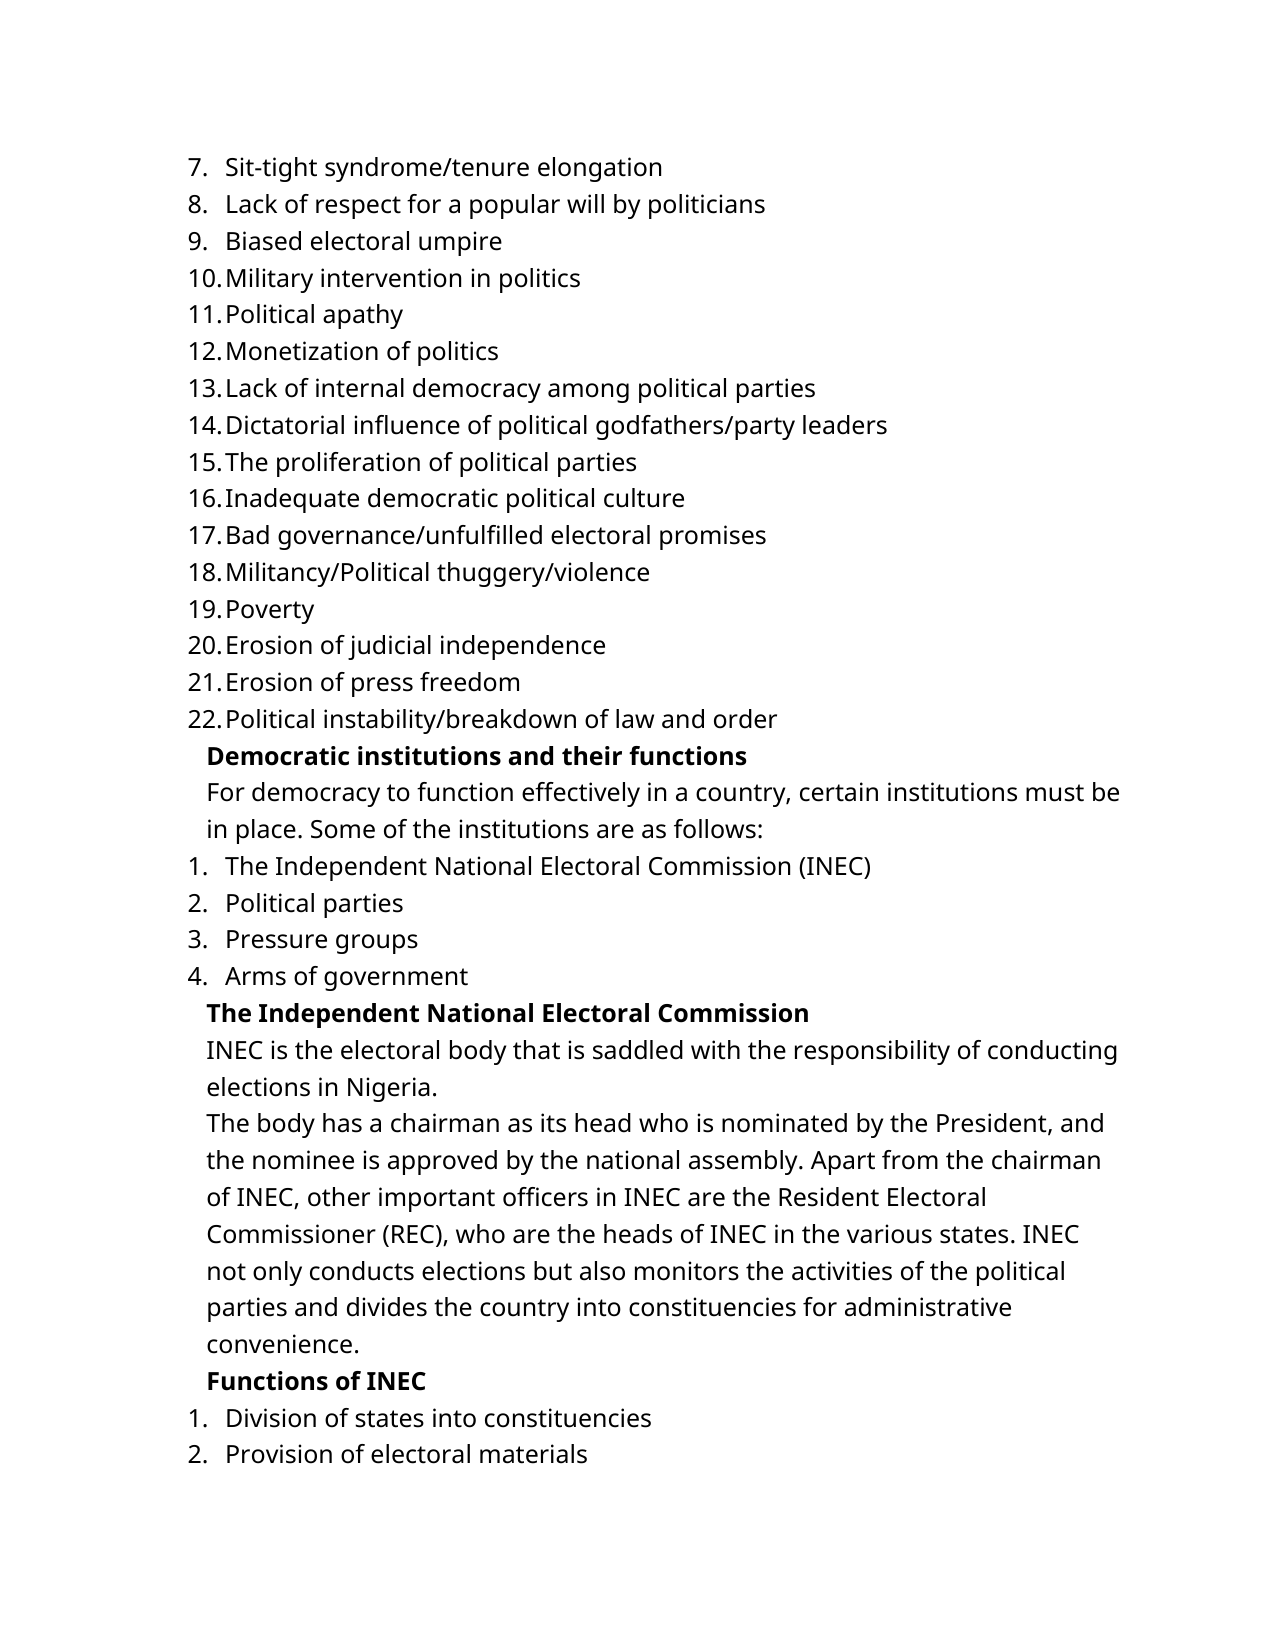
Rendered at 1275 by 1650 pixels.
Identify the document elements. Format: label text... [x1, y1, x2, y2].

list Inadequate democratic political culture [187, 481, 1125, 515]
list The proliferation of political parties [187, 444, 1125, 478]
list Political instability/breakdown of law and order [187, 702, 1125, 736]
list INEC is the electoral body that is saddled with the responsibility of conducting elections in Nigeria. [206, 1032, 1125, 1103]
list Provision of electoral materials [187, 1437, 1125, 1471]
list Political parties [187, 885, 1125, 919]
list Functions of INEC [206, 1363, 1125, 1397]
list Political apathy [187, 297, 1125, 331]
list Militancy/Political thuggery/violence [187, 554, 1125, 588]
list Monetization of politics [187, 334, 1125, 368]
list The Independent National Electoral Commission [206, 996, 1125, 1030]
list Erosion of press freedom [187, 665, 1125, 699]
list Military intervention in politics [187, 260, 1125, 294]
list The body has a chairman as its head who is nominated by the President, and the nominee is approved by the national assembly. Apart from the chairman of INEC, other important officers in INEC are the Resident Electoral Commissioner (REC), who are the heads of INEC in the various states. INEC not only conducts elections but also monitors the activities of the political parties and divides the country into constituencies for administrative convenience. [206, 1106, 1125, 1361]
list Lack of respect for a popular will by politicians [187, 187, 1125, 221]
list Pressure groups [187, 922, 1125, 956]
list The Independent National Electoral Commission (INEC) [187, 849, 1125, 883]
list Democratic institutions and their functions [206, 738, 1125, 772]
list Bad governance/unfulfilled electoral promises [187, 518, 1125, 552]
list Biased electoral umpire [187, 223, 1125, 258]
list Dictatorial influence of political godfathers/party leaders [187, 407, 1125, 441]
list Poverty [187, 591, 1125, 625]
list Lack of internal democracy among political parties [187, 371, 1125, 405]
list For democracy to function effectively in a country, certain institutions must be in place. Some of the institutions are as follows: [206, 775, 1125, 846]
list Arms of government [187, 959, 1125, 993]
list Erosion of judicial independence [187, 628, 1125, 662]
list Sit-tight syndrome/tenure elongation [187, 150, 1125, 184]
list Division of states into constituencies [187, 1400, 1125, 1434]
